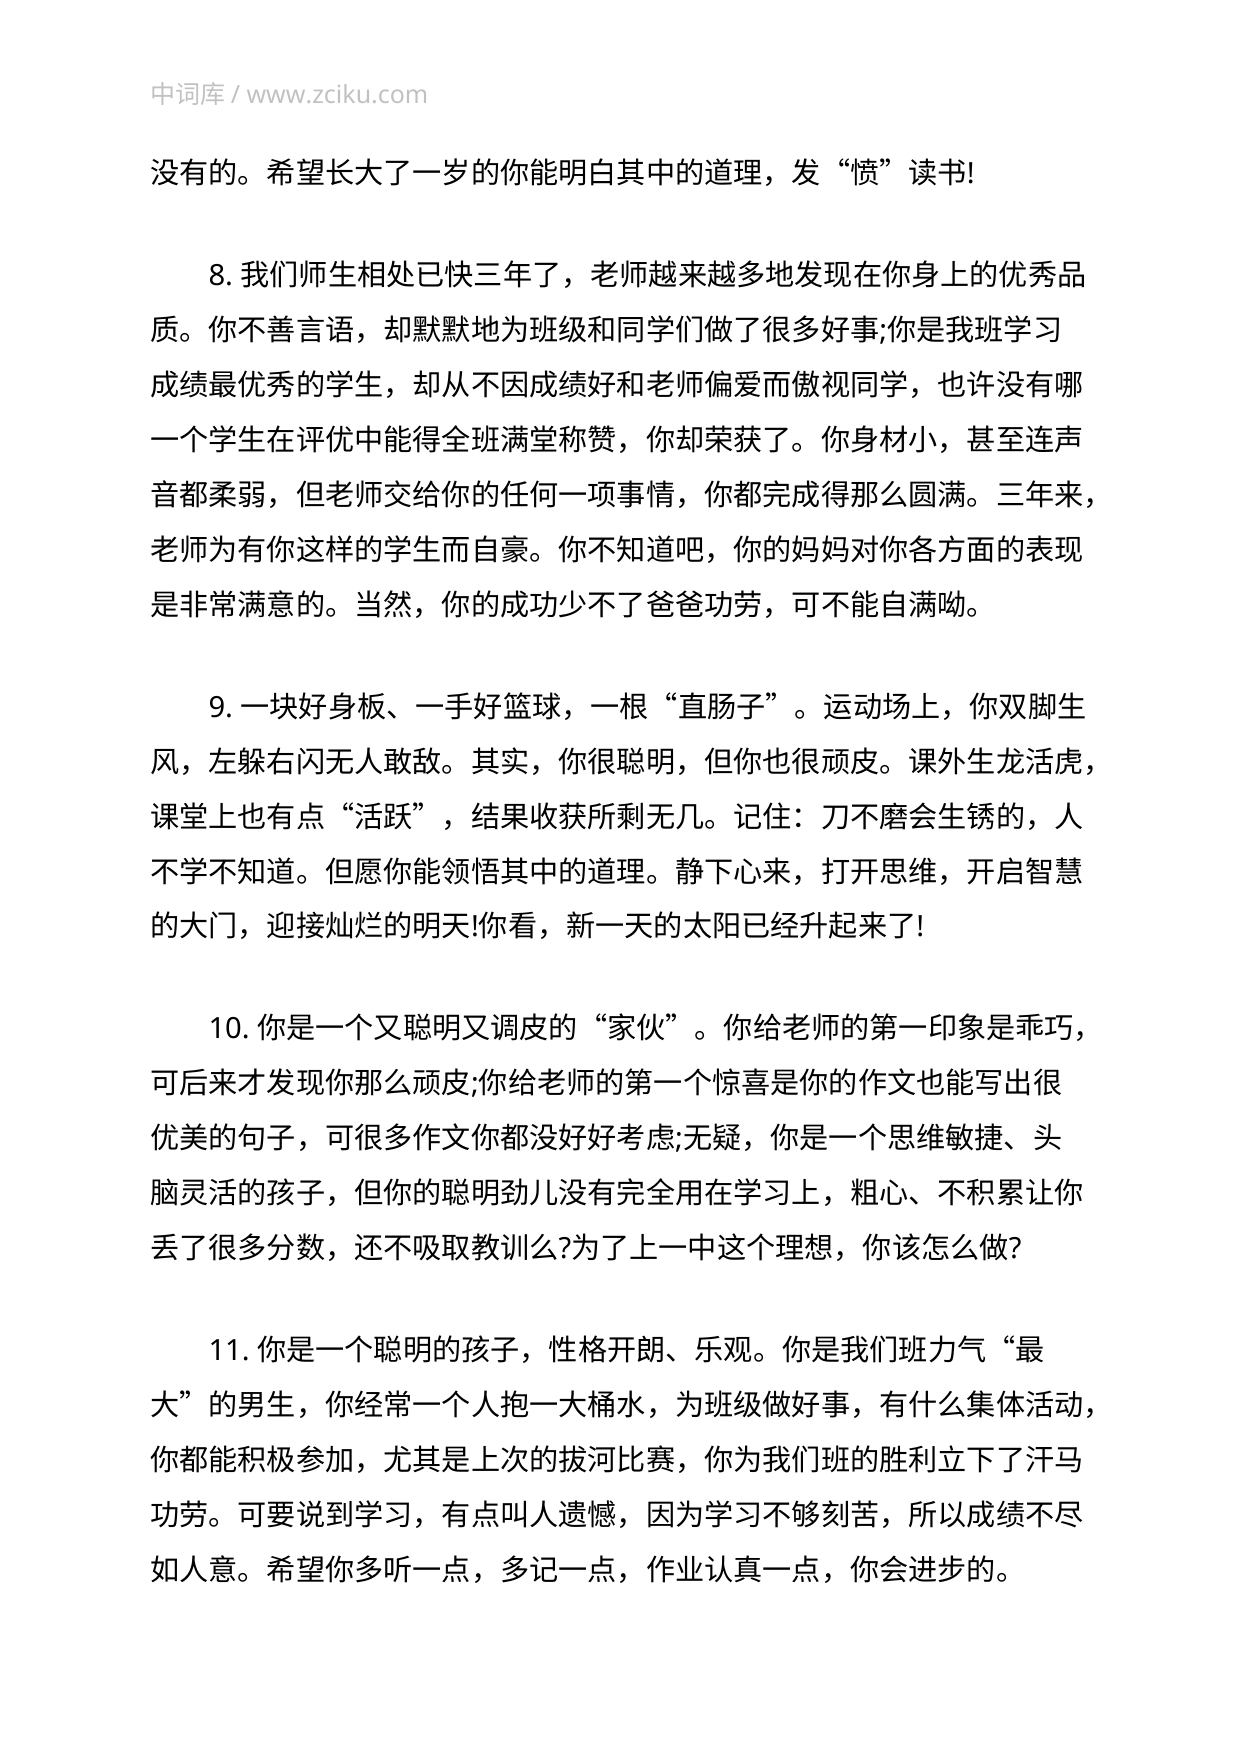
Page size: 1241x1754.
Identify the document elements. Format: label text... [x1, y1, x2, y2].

text 8. 我们师生相处已快三年了，老师越来越多地发现在你身上的优秀品质。你不善言语，却默默地为班级和同学们做了很多好事;你是我班学习成绩最优秀的学生，却从不因成绩好和老师偏爱而傲视同学，也许没有哪一个学生在评优中能得全班满堂称赞，你却荣获了。你身材小，甚至连声音都柔弱，但老师交给你的任何一项事情，你都完成得那么圆满。三年来，老师为有你这样的学生而自豪。你不知道吧，你的妈妈对你各方面的表现是非常满意的。当然，你的成功少不了爸爸功劳，可不能自满呦。 [150, 252, 1090, 624]
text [150, 150, 1090, 192]
text 9. 一块好身板、一手好篮球，一根“直肠子”。运动场上，你双脚生风，左躲右闪无人敢敌。其实，你很聪明，但你也很顽皮。课外生龙活虎，课堂上也有点“活跃”，结果收获所剩无几。记住：刀不磨会生锈的，人不学不知道。但愿你能领悟其中的道理。静下心来，打开思维，开启智慧的大门，迎接灿烂的明天!你看，新一天的太阳已经升起来了! [150, 683, 1090, 945]
text 10. 你是一个又聪明又调皮的“家伙”。你给老师的第一印象是乖巧，可后来才发现你那么顽皮;你给老师的第一个惊喜是你的作文也能写出很优美的句子，可很多作文你都没好好考虑;无疑，你是一个思维敏捷、头脑灵活的孩子，但你的聪明劲儿没有完全用在学习上，粗心、不积累让你丢了很多分数，还不吸取教训么?为了上一中这个理想，你该怎么做? [150, 1005, 1090, 1267]
text 11. 你是一个聪明的孩子，性格开朗、乐观。你是我们班力气“最大”的男生，你经常一个人抱一大桶水，为班级做好事，有什么集体活动，你都能积极参加，尤其是上次的拔河比赛，你为我们班的胜利立下了汗马功劳。可要说到学习，有点叫人遗憾，因为学习不够刻苦，所以成绩不尽如人意。希望你多听一点，多记一点，作业认真一点，你会进步的。 [150, 1327, 1090, 1589]
